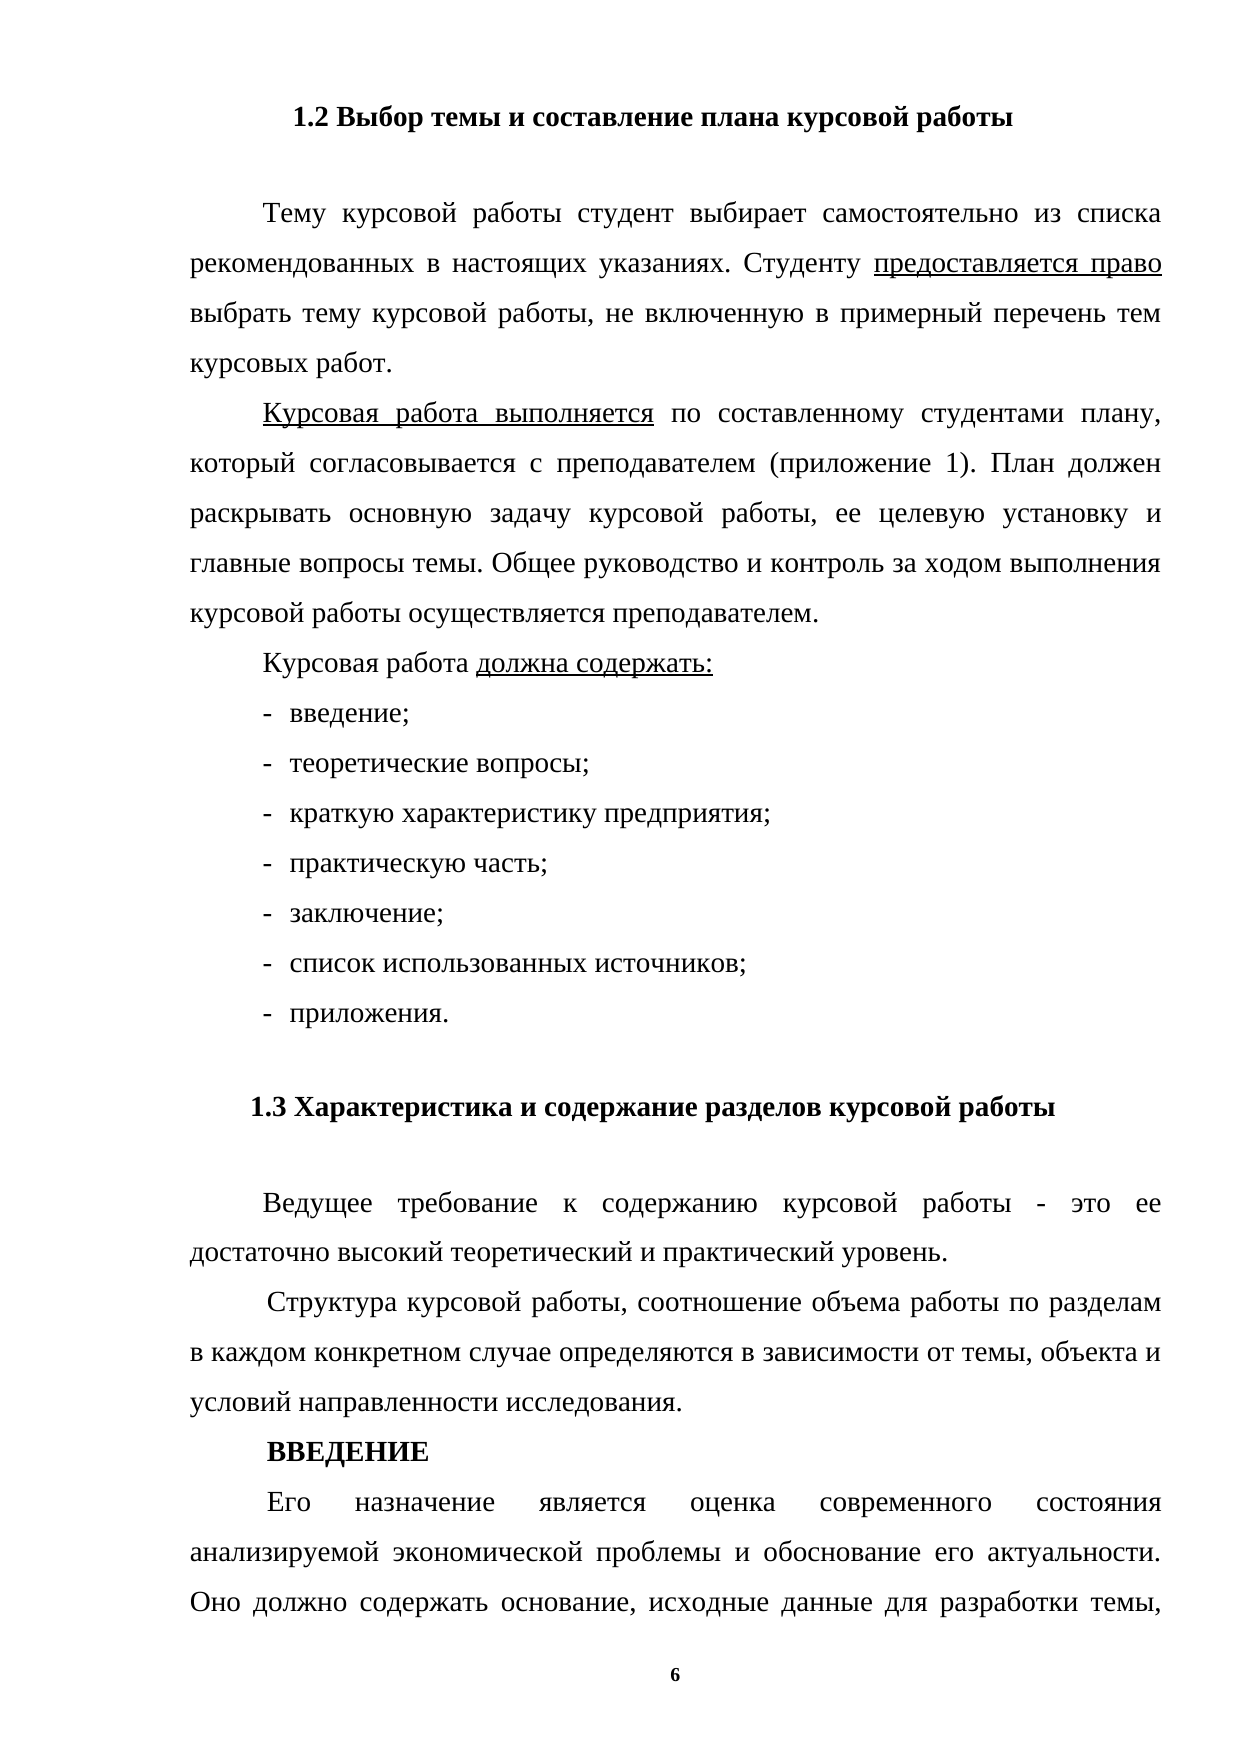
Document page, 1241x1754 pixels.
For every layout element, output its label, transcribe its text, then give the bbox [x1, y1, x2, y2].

text ВВЕДЕНИЕ [189, 1421, 1179, 1471]
text Курсовая работа должна содержать: [189, 632, 1179, 682]
list приложения. [189, 982, 1179, 1032]
list список использованных источников; [189, 932, 1179, 982]
text 1.3 Характеристика и содержание разделов курсовой работы [127, 1093, 1179, 1122]
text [189, 1471, 1162, 1621]
list теоретические вопросы; [189, 732, 1179, 782]
text Ведущее требование к содержанию курсовой работы - это ее достаточно высокий теоретический и практический уровень. [189, 1172, 1162, 1271]
text 1.2 Выбор темы и составление плана курсовой работы [127, 103, 1179, 132]
list введение; [189, 682, 1179, 732]
text Структура курсовой работы, соотношение объема работы по разделам в каждом конкретном случае определяются в зависимости от темы, объекта и условий направленности исследования. [189, 1271, 1162, 1421]
text Курсовая работа выполняется по составленному студентами плану, который согласовывается с преподавателем (приложение 1). План должен раскрывать основную задачу курсовой работы, ее целевую установку и главные вопросы темы. Общее руководство и контроль за ходом выполнения курсовой работы осуществляется преподавателем. [189, 382, 1162, 632]
text Тему курсовой работы студент выбирает самостоятельно из списка рекомендованных в настоящих указаниях. Студенту предоставляется право выбрать тему курсовой работы, не включенную в примерный перечень тем курсовых работ. [189, 182, 1162, 382]
list краткую характеристику предприятия; [189, 782, 1179, 832]
list заключение; [189, 882, 1179, 932]
list практическую часть; [189, 832, 1179, 882]
